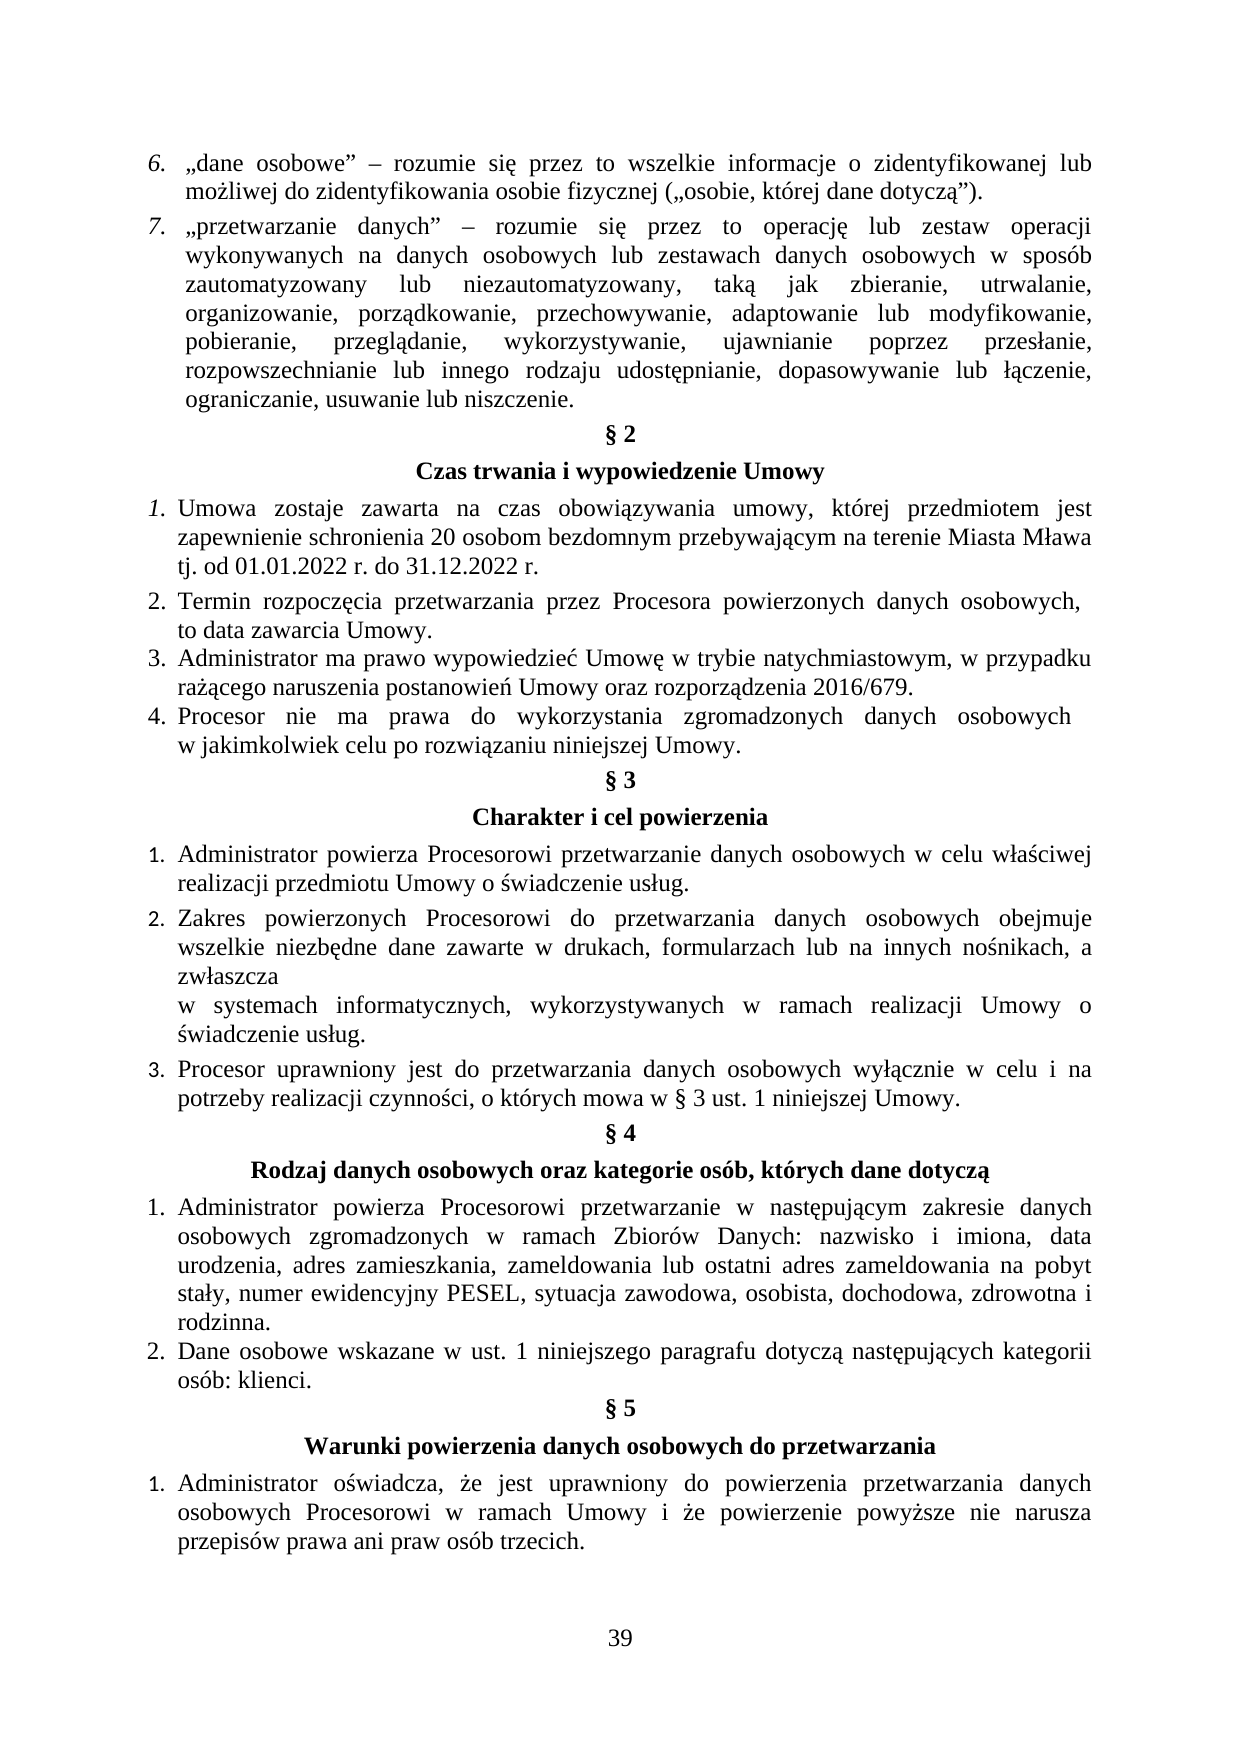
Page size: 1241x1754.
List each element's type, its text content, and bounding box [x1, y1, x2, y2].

list Procesor nie ma prawa do wykorzystania zgromadzonych danych osobowych w jakimkolwiek celu po rozwiązaniu niniejszej Umowy. [148, 701, 1093, 758]
list Umowa zostaje zawarta na czas obowiązywania umowy, której przedmiotem jest zapewnienie schronienia 20 osobom bezdomnym przebywającym na terenie Miasta Mława tj. od 01.01.2022 r. do 31.12.2022 r. [148, 493, 1093, 580]
text § 3 [148, 765, 1093, 793]
text Charakter i cel powierzenia [148, 802, 1093, 831]
list „dane osobowe” – rozumie się przez to wszelkie informacje o zidentyfikowanej lub możliwej do zidentyfikowania osobie fizycznej („osobie, której dane dotyczą”). [148, 148, 1093, 205]
list Administrator ma prawo wypowiedzieć Umowę w trybie natychmiastowym, w przypadku rażącego naruszenia postanowień Umowy oraz rozporządzenia 2016/679. [148, 643, 1093, 701]
list Procesor uprawniony jest do przetwarzania danych osobowych wyłącznie w celu i na potrzeby realizacji czynności, o których mowa w § 3 ust. 1 niniejszej Umowy. [148, 1054, 1093, 1111]
list Termin rozpoczęcia przetwarzania przez Procesora powierzonych danych osobowych, to data zawarcia Umowy. [148, 586, 1093, 643]
list Zakres powierzonych Procesorowi do przetwarzania danych osobowych obejmuje wszelkie niezbędne dane zawarte w drukach, formularzach lub na innych nośnikach, a zwłaszcza w systemach informatycznych, wykorzystywanych w ramach realizacji Umowy o świadczenie usług. [148, 903, 1093, 1047]
list „przetwarzanie danych” – rozumie się przez to operację lub zestaw operacji wykonywanych na danych osobowych lub zestawach danych osobowych w sposób zautomatyzowany lub niezautomatyzowany, taką jak zbieranie, utrwalanie, organizowanie, porządkowanie, przechowywanie, adaptowanie lub modyfikowanie, pobieranie, przeglądanie, wykorzystywanie, ujawnianie poprzez przesłanie, rozpowszechnianie lub innego rodzaju udostępnianie, dopasowywanie lub łączenie, ograniczanie, usuwanie lub niszczenie. [148, 211, 1093, 413]
text Rodzaj danych osobowych oraz kategorie osób, których dane dotyczą [148, 1155, 1093, 1184]
list Administrator oświadcza, że jest uprawniony do powierzenia przetwarzania danych osobowych Procesorowi w ramach Umowy i że powierzenie powyższe nie narusza przepisów prawa ani praw osób trzecich. [148, 1468, 1093, 1555]
text § 2 [148, 419, 1093, 448]
text § 4 [148, 1118, 1093, 1146]
text Warunki powierzenia danych osobowych do przetwarzania [148, 1431, 1093, 1459]
list Administrator powierza Procesorowi przetwarzanie w następującym zakresie danych osobowych zgromadzonych w ramach Zbiorów Danych: nazwisko i imiona, data urodzenia, adres zamieszkania, zameldowania lub ostatni adres zameldowania na pobyt stały, numer ewidencyjny PESEL, sytuacja zawodowa, osobista, dochodowa, zdrowotna i rodzinna. [147, 1192, 1093, 1336]
text § 5 [148, 1393, 1093, 1422]
text Czas trwania i wypowiedzenie Umowy [148, 456, 1093, 485]
list Dane osobowe wskazane w ust. 1 niniejszego paragrafu dotyczą następujących kategorii osób: klienci. [147, 1336, 1093, 1393]
list Administrator powierza Procesorowi przetwarzanie danych osobowych w celu właściwej realizacji przedmiotu Umowy o świadczenie usług. [148, 839, 1093, 897]
